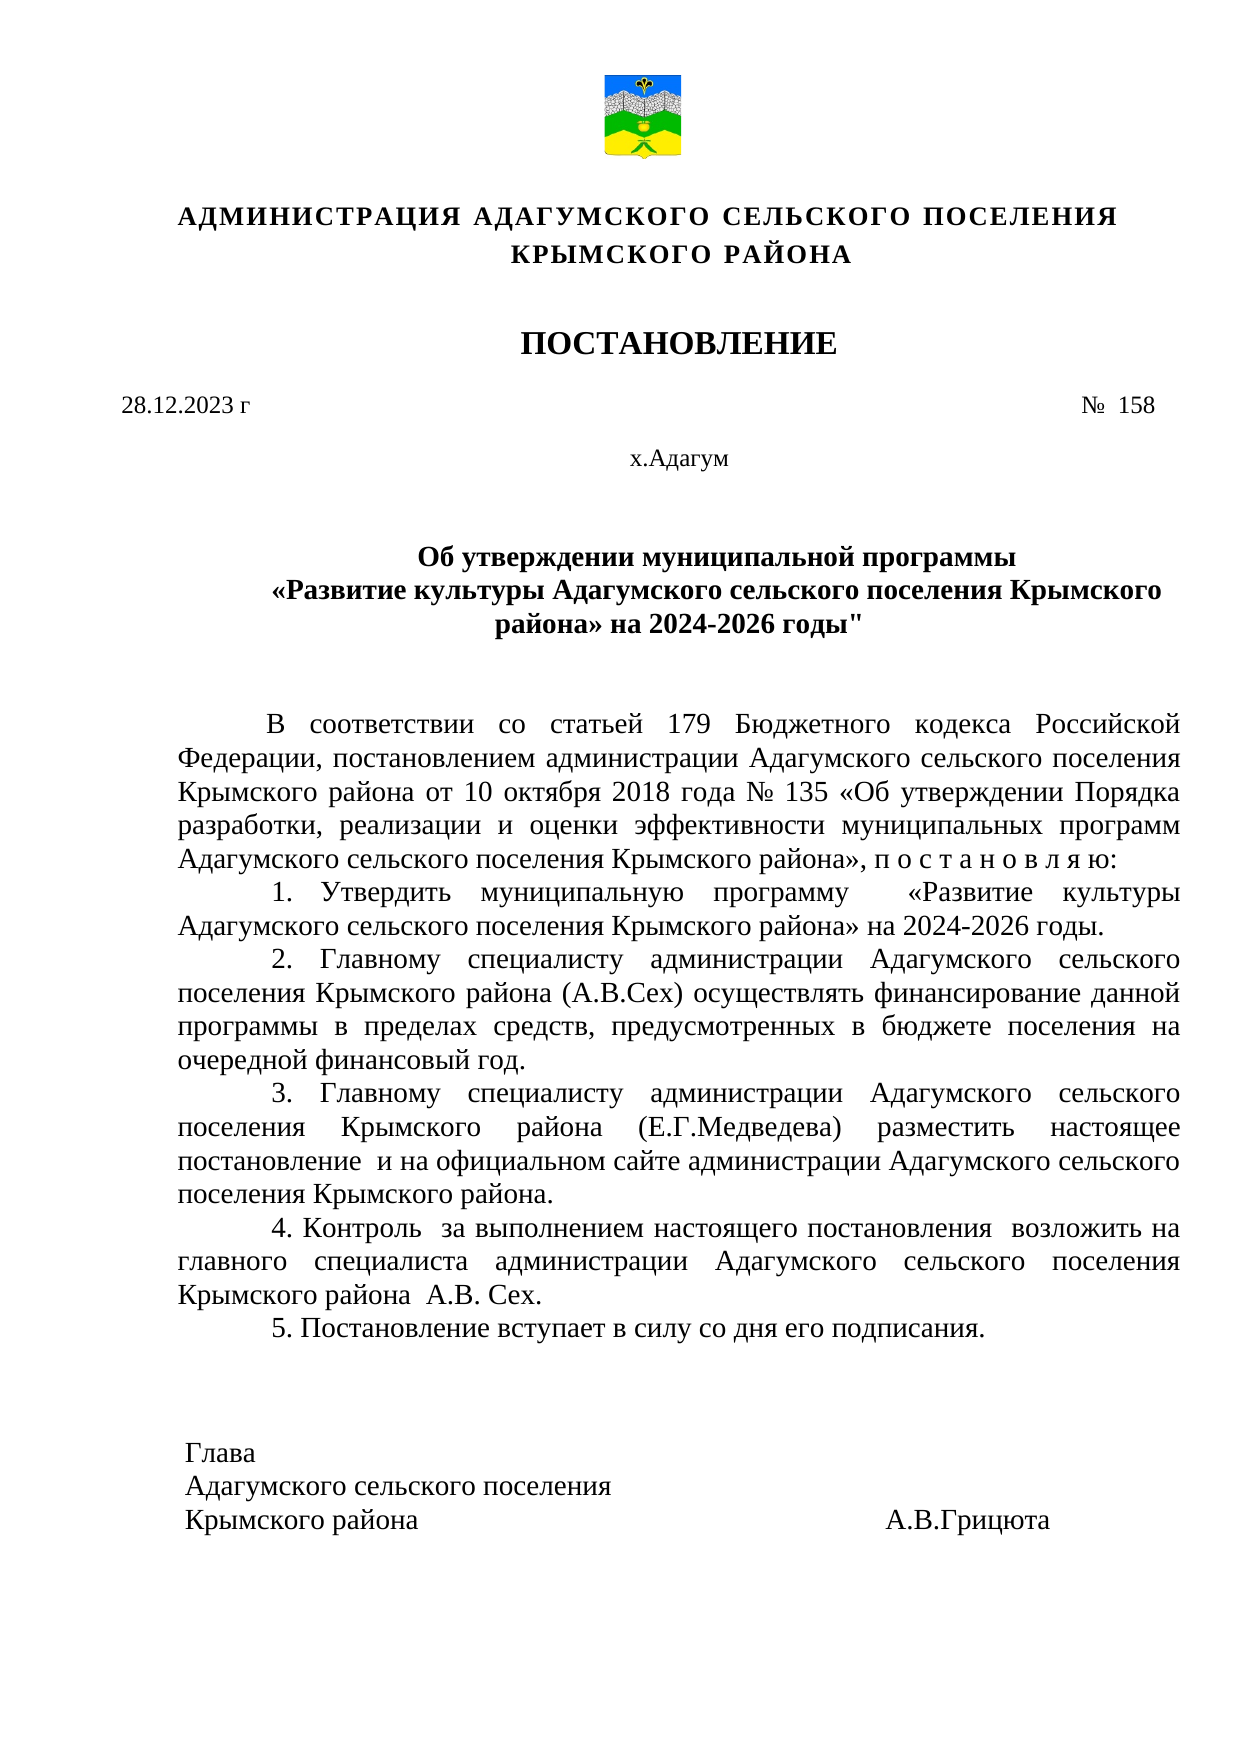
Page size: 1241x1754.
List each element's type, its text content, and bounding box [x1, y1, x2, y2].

subtitle ПОСТАНОВЛЕНИЕ [177, 323, 1181, 361]
text 5. Постановление вступает в силу со дня его подписания. [177, 1310, 1181, 1344]
text «Развитие культуры Адагумского сельского поселения Крымского района» на 2024-2026 годы" [177, 572, 1181, 639]
text администрация адагумского сельского поселения [177, 194, 1182, 232]
text 28.12.2023 г № 158 [121, 390, 1181, 419]
picture [603, 75, 682, 157]
text 3. Главному специалисту администрации Адагумского сельского поселения Крымского района (Е.Г.Медведева) разместить настоящее постановление и на официальном сайте администрации Адагумского сельского поселения Крымского района. [177, 1076, 1181, 1210]
text 1. Утвердить муниципальную программу «Развитие культуры Адагумского сельского поселения Крымского района» на 2024-2026 годы. [177, 874, 1181, 941]
text Крымского района А.В.Грицюта [177, 1502, 1181, 1536]
text крымского района [177, 232, 1182, 270]
text 2. Главному специалисту администрации Адагумского сельского поселения Крымского района (А.В.Сех) осуществлять финансирование данной программы в пределах средств, предусмотренных в бюджете поселения на очередной финансовый год. [177, 941, 1181, 1076]
text Глава [177, 1435, 1181, 1468]
text 4. Контроль за выполнением настоящего постановления возложить на главного специалиста администрации Адагумского сельского поселения Крымского района А.В. Сех. [177, 1210, 1181, 1310]
text В соответствии со статьей 179 Бюджетного кодекса Российской Федерации, постановлением администрации Адагумского сельского поселения Крымского района от 10 октября 2018 года № 135 «Об утверждении Порядка разработки, реализации и оценки эффективности муниципальных программ Адагумского сельского поселения Крымского района», п о с т а н о в л я ю: [177, 707, 1181, 874]
text Об утверждении муниципальной программы [177, 539, 1181, 572]
text х.Адагум [177, 443, 1181, 472]
text Адагумского сельского поселения [177, 1468, 1181, 1502]
